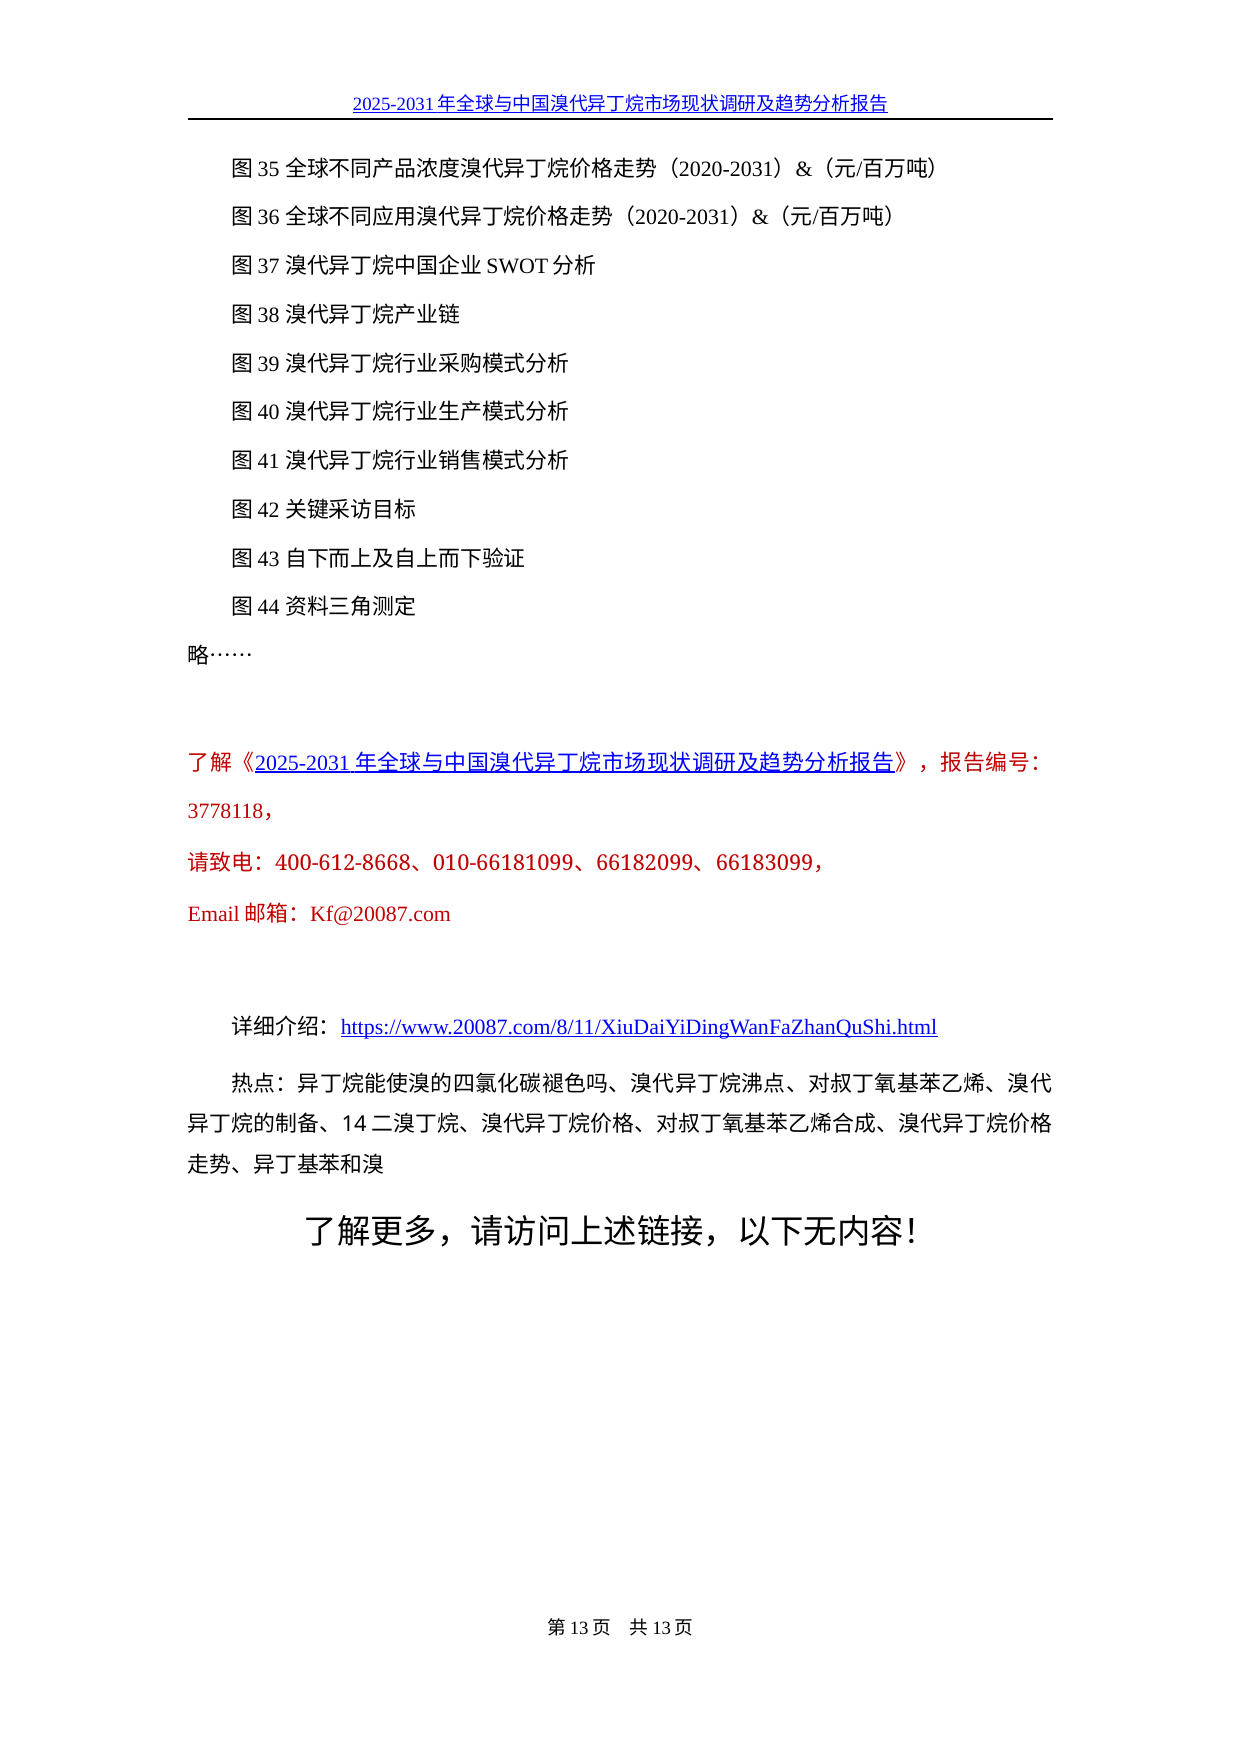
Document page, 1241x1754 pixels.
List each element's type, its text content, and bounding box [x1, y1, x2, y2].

text 热点：异丁烷能使溴的四氯化碳褪色吗、溴代异丁烷沸点、对叔丁氧基苯乙烯、溴代异丁烷的制备、14二溴丁烷、溴代异丁烷价格、对叔丁氧基苯乙烯合成、溴代异丁烷价格走势、异丁基苯和溴 [187, 1066, 1053, 1179]
text Email邮箱：Kf@20087.com [187, 896, 1053, 928]
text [187, 150, 1053, 670]
text 详细介绍：https://www.20087.com/8/11/XiuDaiYiDingWanFaZhanQuShi.html [187, 1009, 1053, 1041]
title 了解更多，请访问上述链接，以下无内容！ [187, 1197, 1053, 1262]
text 了解《2025-2031年全球与中国溴代异丁烷市场现状调研及趋势分析报告》，报告编号：3778118， [187, 744, 1053, 825]
text 请致电：400-612-8668、010-66181099、66182099、66183099， [187, 844, 1053, 877]
